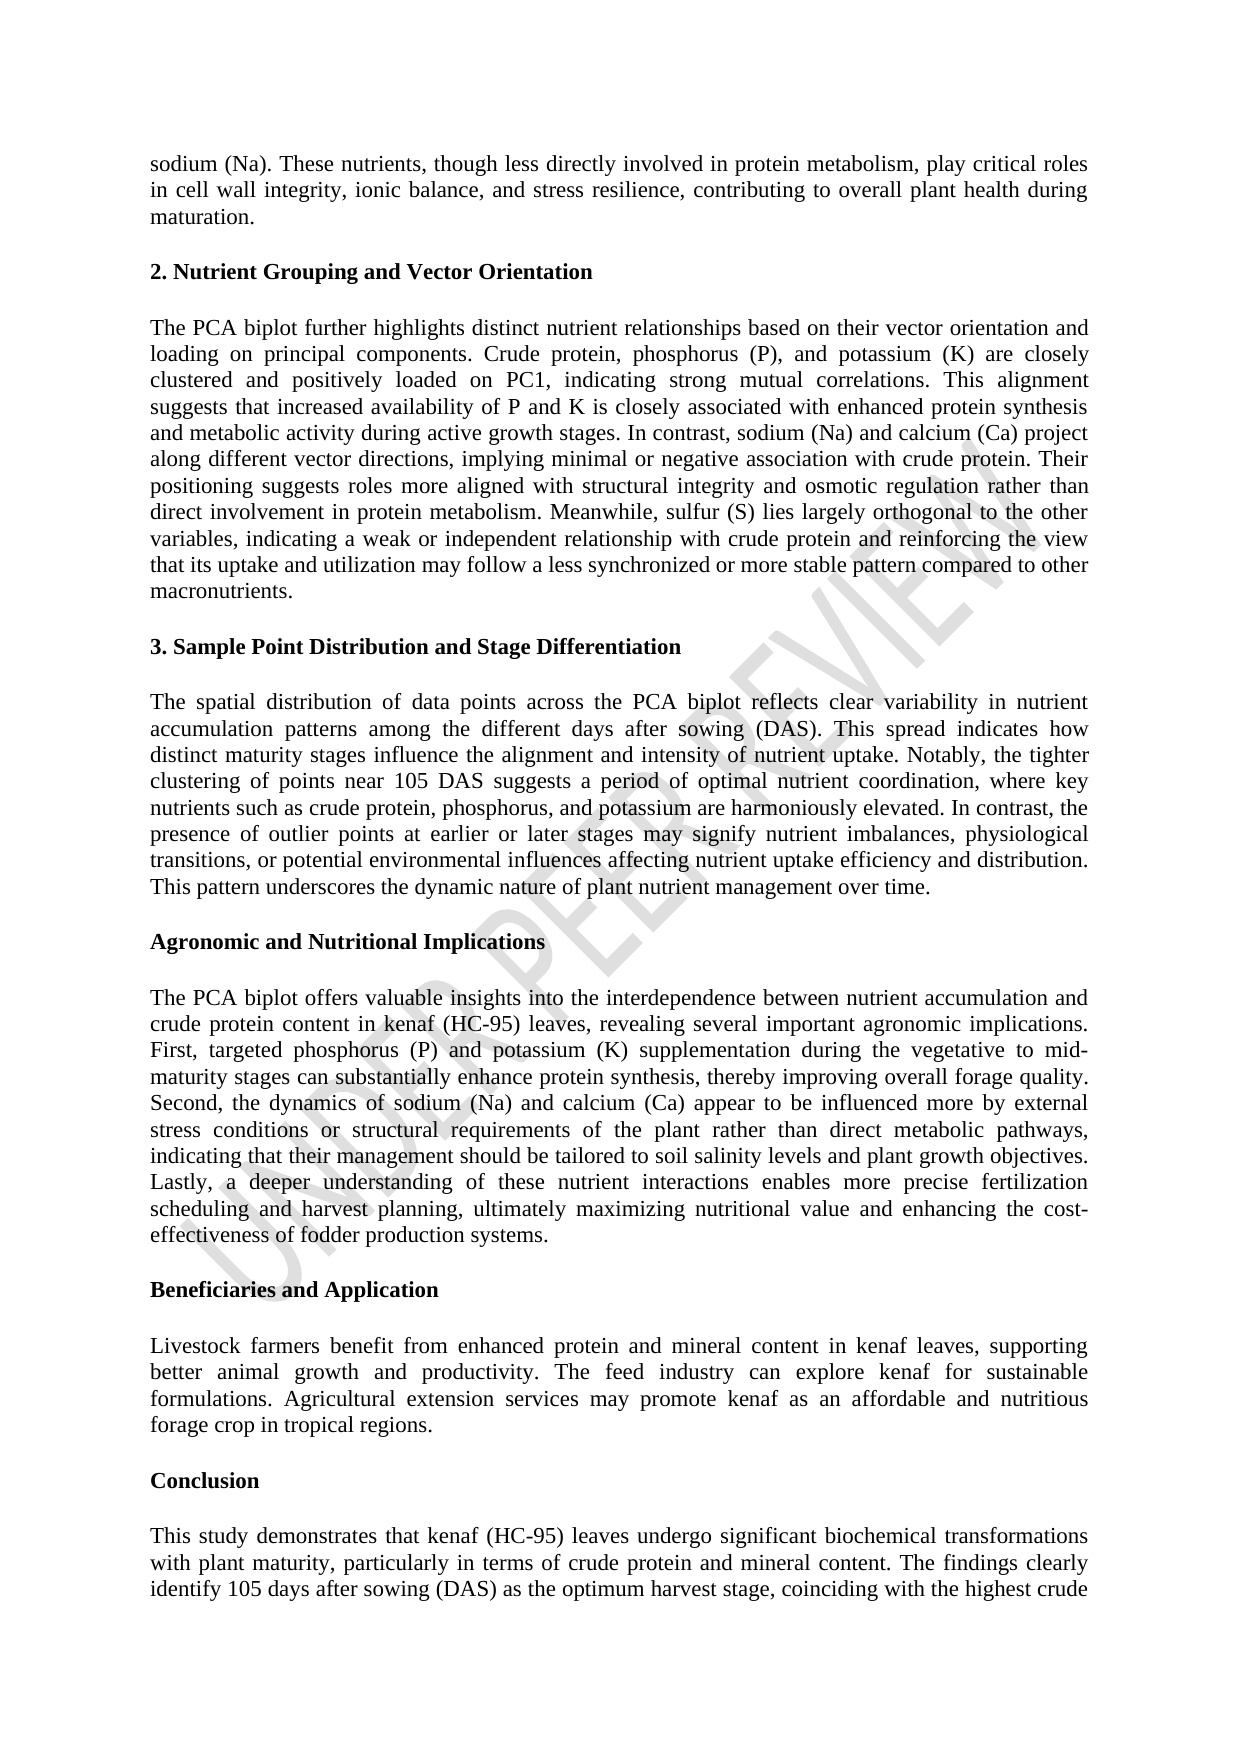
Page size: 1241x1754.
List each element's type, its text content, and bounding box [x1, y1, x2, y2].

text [150, 150, 1090, 229]
text Livestock farmers benefit from enhanced protein and mineral content in kenaf leaves, supporting better animal growth and productivity. The feed industry can explore kenaf for sustainable formulations. Agricultural extension services may promote kenaf as an affordable and nutritious forage crop in tropical regions. [150, 1332, 1090, 1437]
text Conclusion [150, 1467, 1090, 1493]
text The PCA biplot offers valuable insights into the interdependence between nutrient accumulation and crude protein content in kenaf (HC-95) leaves, revealing several important agronomic implications. First, targeted phosphorus (P) and potassium (K) supplementation during the vegetative to mid-maturity stages can substantially enhance protein synthesis, thereby improving overall forage quality. Second, the dynamics of sodium (Na) and calcium (Ca) appear to be influenced more by external stress conditions or structural requirements of the plant rather than direct metabolic pathways, indicating that their management should be tailored to soil salinity levels and plant growth objectives. Lastly, a deeper understanding of these nutrient interactions enables more precise fertilization scheduling and harvest planning, ultimately maximizing nutritional value and enhancing the cost-effectiveness of fodder production systems. [150, 984, 1090, 1247]
text The PCA biplot further highlights distinct nutrient relationships based on their vector orientation and loading on principal components. Crude protein, phosphorus (P), and potassium (K) are closely clustered and positively loaded on PC1, indicating strong mutual correlations. This alignment suggests that increased availability of P and K is closely associated with enhanced protein synthesis and metabolic activity during active growth stages. In contrast, sodium (Na) and calcium (Ca) project along different vector directions, implying minimal or negative association with crude protein. Their positioning suggests roles more aligned with structural integrity and osmotic regulation rather than direct involvement in protein metabolism. Meanwhile, sulfur (S) lies largely orthogonal to the other variables, indicating a weak or independent relationship with crude protein and reinforcing the view that its uptake and utilization may follow a less synchronized or more stable pattern compared to other macronutrients. [150, 314, 1090, 604]
text Agronomic and Nutritional Implications [150, 928, 1090, 955]
text The spatial distribution of data points across the PCA biplot reflects clear variability in nutrient accumulation patterns among the different days after sowing (DAS). This spread indicates how distinct maturity stages influence the alignment and intensity of nutrient uptake. Notably, the tighter clustering of points near 105 DAS suggests a period of optimal nutrient coordination, where key nutrients such as crude protein, phosphorus, and potassium are harmoniously elevated. In contrast, the presence of outlier points at earlier or later stages may signify nutrient imbalances, physiological transitions, or potential environmental influences affecting nutrient uptake efficiency and distribution. This pattern underscores the dynamic nature of plant nutrient management over time. [150, 688, 1090, 899]
text 2. Nutrient Grouping and Vector Orientation [150, 258, 1090, 284]
text 3. Sample Point Distribution and Stage Differentiation [150, 633, 1090, 659]
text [150, 1522, 1090, 1601]
text Beneficiaries and Application [150, 1277, 1090, 1303]
